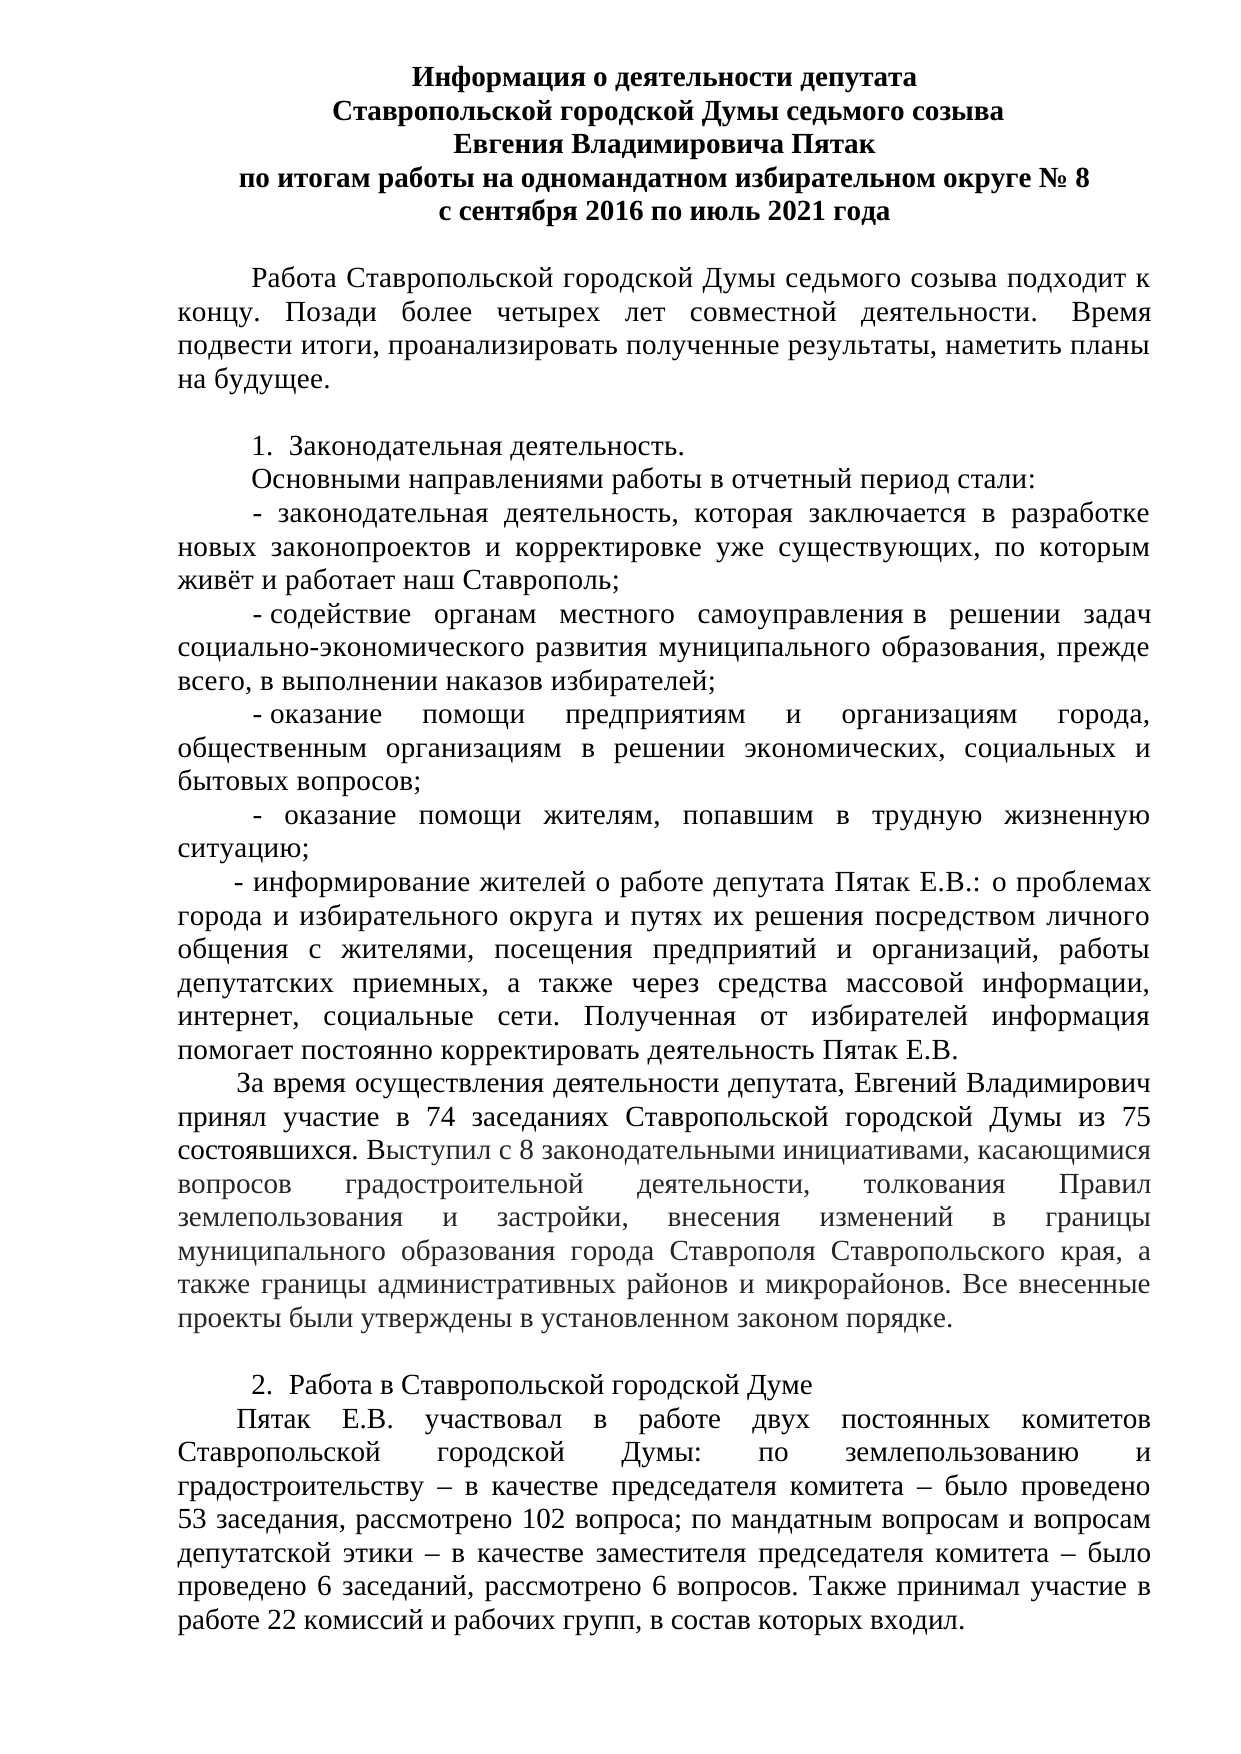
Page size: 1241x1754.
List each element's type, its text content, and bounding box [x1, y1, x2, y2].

list Законодательная деятельность. [251, 428, 1152, 462]
list Работа в Ставропольской городской Думе [251, 1367, 1152, 1401]
text За время осуществления деятельности депутата, Евгений Владимирович принял участие в 74 заседаниях Ставропольской городской Думы из 75 состоявшихся. Выступил с 8 законодательными инициативами, касающимися вопросов градостроительной деятельности, толкования Правил землепользования и застройки, внесения изменений в границы муниципального образования города Ставрополя Ставропольского края, а также границы административных районов и микрорайонов. Все внесенные проекты были утверждены в установленном законом порядке. [177, 1065, 1152, 1334]
text по итогам работы на одномандатном избирательном округе № 8 [177, 160, 1152, 193]
text - содействие органам местного самоуправления в решении задач социально-экономического развития муниципального образования, прежде всего, в выполнении наказов избирателей; [177, 596, 1152, 696]
text - оказание помощи предприятиям и организациям города, общественным организациям в решении экономических, социальных и бытовых вопросов; [177, 696, 1152, 797]
text Основными направлениями работы в отчетный период стали: [251, 462, 1152, 495]
text Информация о деятельности депутата [177, 59, 1152, 93]
text Ставропольской городской Думы седьмого созыва [177, 93, 1152, 126]
text Пятак Е.В. участвовал в работе двух постоянных комитетов Ставропольской городской Думы: по землепользованию и градостроительству – в качестве председателя комитета – было проведено 53 заседания, рассмотрено 102 вопроса; по мандатным вопросам и вопросам депутатской этики – в качестве заместителя председателя комитета – было проведено 6 заседаний, рассмотрено 6 вопросов. Также принимал участие в работе 22 комиссий и рабочих групп, в состав которых входил. [177, 1401, 1152, 1636]
text с сентября 2016 по июль 2021 года [177, 193, 1152, 227]
text - информирование жителей о работе депутата Пятак Е.В.: о проблемах города и избирательного округа и путях их решения посредством личного общения с жителями, посещения предприятий и организаций, работы депутатских приемных, а также через средства массовой информации, интернет, социальные сети. Полученная от избирателей информация помогает постоянно корректировать деятельность Пятак Е.В. [177, 864, 1152, 1065]
text Работа Ставропольской городской Думы седьмого созыва подходит к концу. Позади более четырех лет совместной деятельности. Время подвести итоги, проанализировать полученные результаты, наметить планы на будущее. [177, 260, 1152, 394]
text - законодательная деятельность, которая заключается в разработке новых законопроектов и корректировке уже существующих, по которым живёт и работает наш Ставрополь; [177, 495, 1152, 596]
text Евгения Владимировича Пятак [177, 126, 1152, 160]
text - оказание помощи жителям, попавшим в трудную жизненную ситуацию; [177, 797, 1152, 864]
